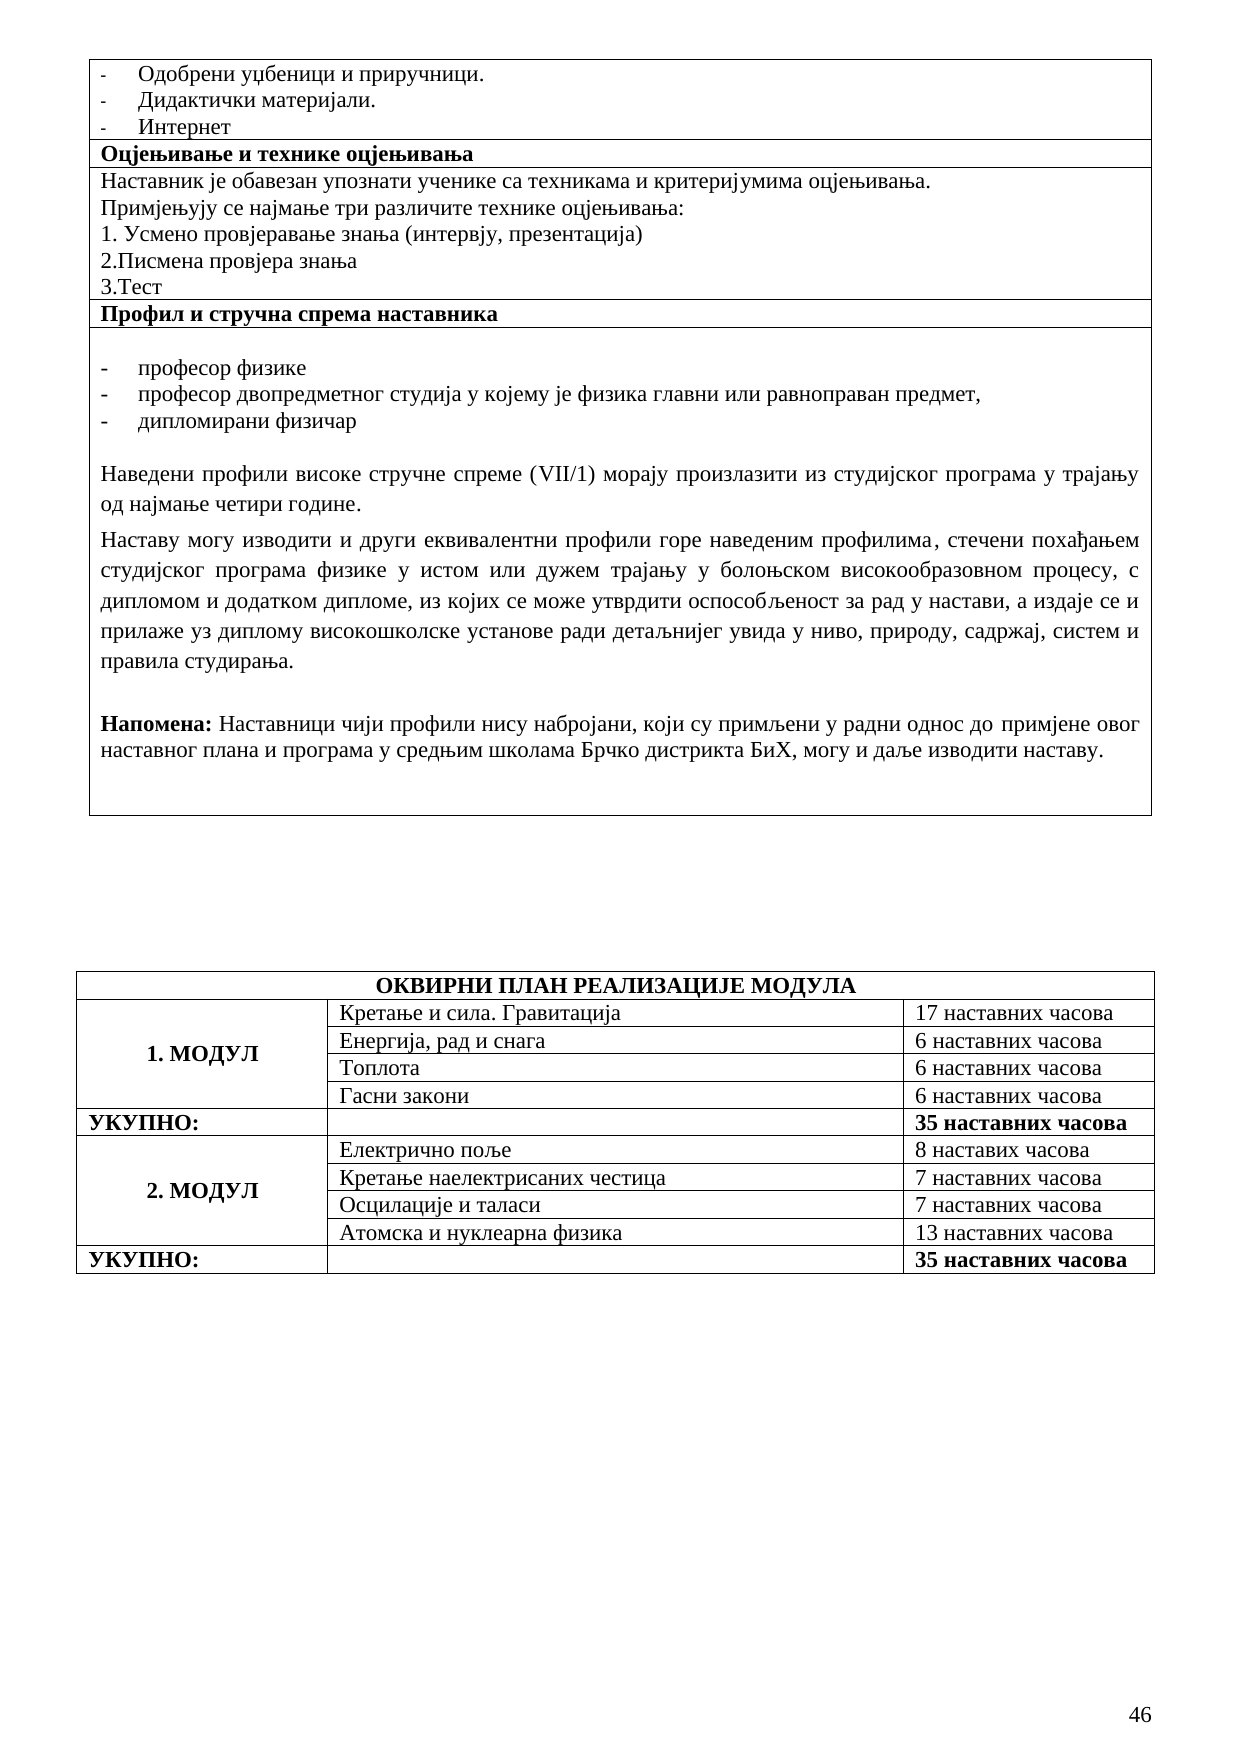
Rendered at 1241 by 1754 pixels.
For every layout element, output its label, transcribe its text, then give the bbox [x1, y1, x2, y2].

table_cell Оцјењивање и технике оцјењивања [90, 140, 1151, 167]
table_cell Осцилације и таласи [328, 1191, 903, 1218]
table_cell Профил и стручна спрема наставника [90, 300, 1151, 327]
table_cell 13 наставних часова [904, 1219, 1154, 1245]
table_cell Електрично поље [328, 1136, 903, 1163]
table_cell Енергија, рад и снага [328, 1027, 903, 1053]
table_cell 1. МОДУЛ [77, 1000, 327, 1108]
table_cell Наставник је обавезан упознати ученике са техникама и критеријумима оцјењивања. Примјењују се најмање три различите технике оцјењивања: 1. Усмено провјеравање знања (интервју, презентација) 2.Писмена провјера знања 3.Тест [90, 168, 1151, 299]
table_cell 35 наставних часова [904, 1246, 1154, 1272]
table_cell 6 наставних часова [904, 1082, 1154, 1108]
table_cell 7 наставних часова [904, 1164, 1154, 1190]
table_cell 2. МОДУЛ [77, 1136, 327, 1245]
table_cell професор физике професор двопредметног студија у којему је физика главни или равноправан предмет, дипломирани физичар Наведени профили високе стручне спреме (VII/1) морају произлазити из студијског програма у трајању од најмање четири године. Наставу могу изводити и други еквивалентни профили горе наведеним профилима, стечени похађањем студијског програма физике у истом или дужем трајању у болоњском високообразовном процесу, с дипломом и додатком дипломе, из којих се може утврдити оспособљеност за рад у настави, а издаје се и прилаже уз диплому високошколске установе ради детаљнијег увида у ниво, природу, садржај, систем и правила студирања. Напомена: Наставници чији профили нису набројани, који су примљени у радни однос до примјене овог наставног плана и програма у средњим школама Брчко дистрикта БиХ, могу и даље изводити наставу. [90, 328, 1151, 815]
table_cell 6 наставних часова [904, 1054, 1154, 1081]
table_cell 7 наставних часова [904, 1191, 1154, 1218]
table_cell Атомска и нуклеарна физика [328, 1219, 903, 1245]
table_cell Топлота [328, 1054, 903, 1081]
table_cell Кретање и сила. Гравитација [328, 1000, 903, 1026]
table_cell 6 наставних часова [904, 1027, 1154, 1053]
table_header ОКВИРНИ ПЛАН РЕАЛИЗАЦИЈЕ МОДУЛА [77, 972, 1154, 998]
table_cell Гасни закони [328, 1082, 903, 1108]
table_cell 8 наставих часова [904, 1136, 1154, 1163]
table_cell [328, 1246, 903, 1272]
table_cell УКУПНО: [77, 1109, 327, 1135]
table_cell Одобрени уџбеници и приручници. Дидактички материјали. Интернет [90, 60, 1151, 139]
table_cell УКУПНО: [77, 1246, 327, 1272]
table_cell [328, 1109, 903, 1135]
table_cell 35 наставних часова [904, 1109, 1154, 1135]
table_cell 17 наставних часова [904, 1000, 1154, 1026]
table_cell Кретање наелектрисаних честица [328, 1164, 903, 1190]
